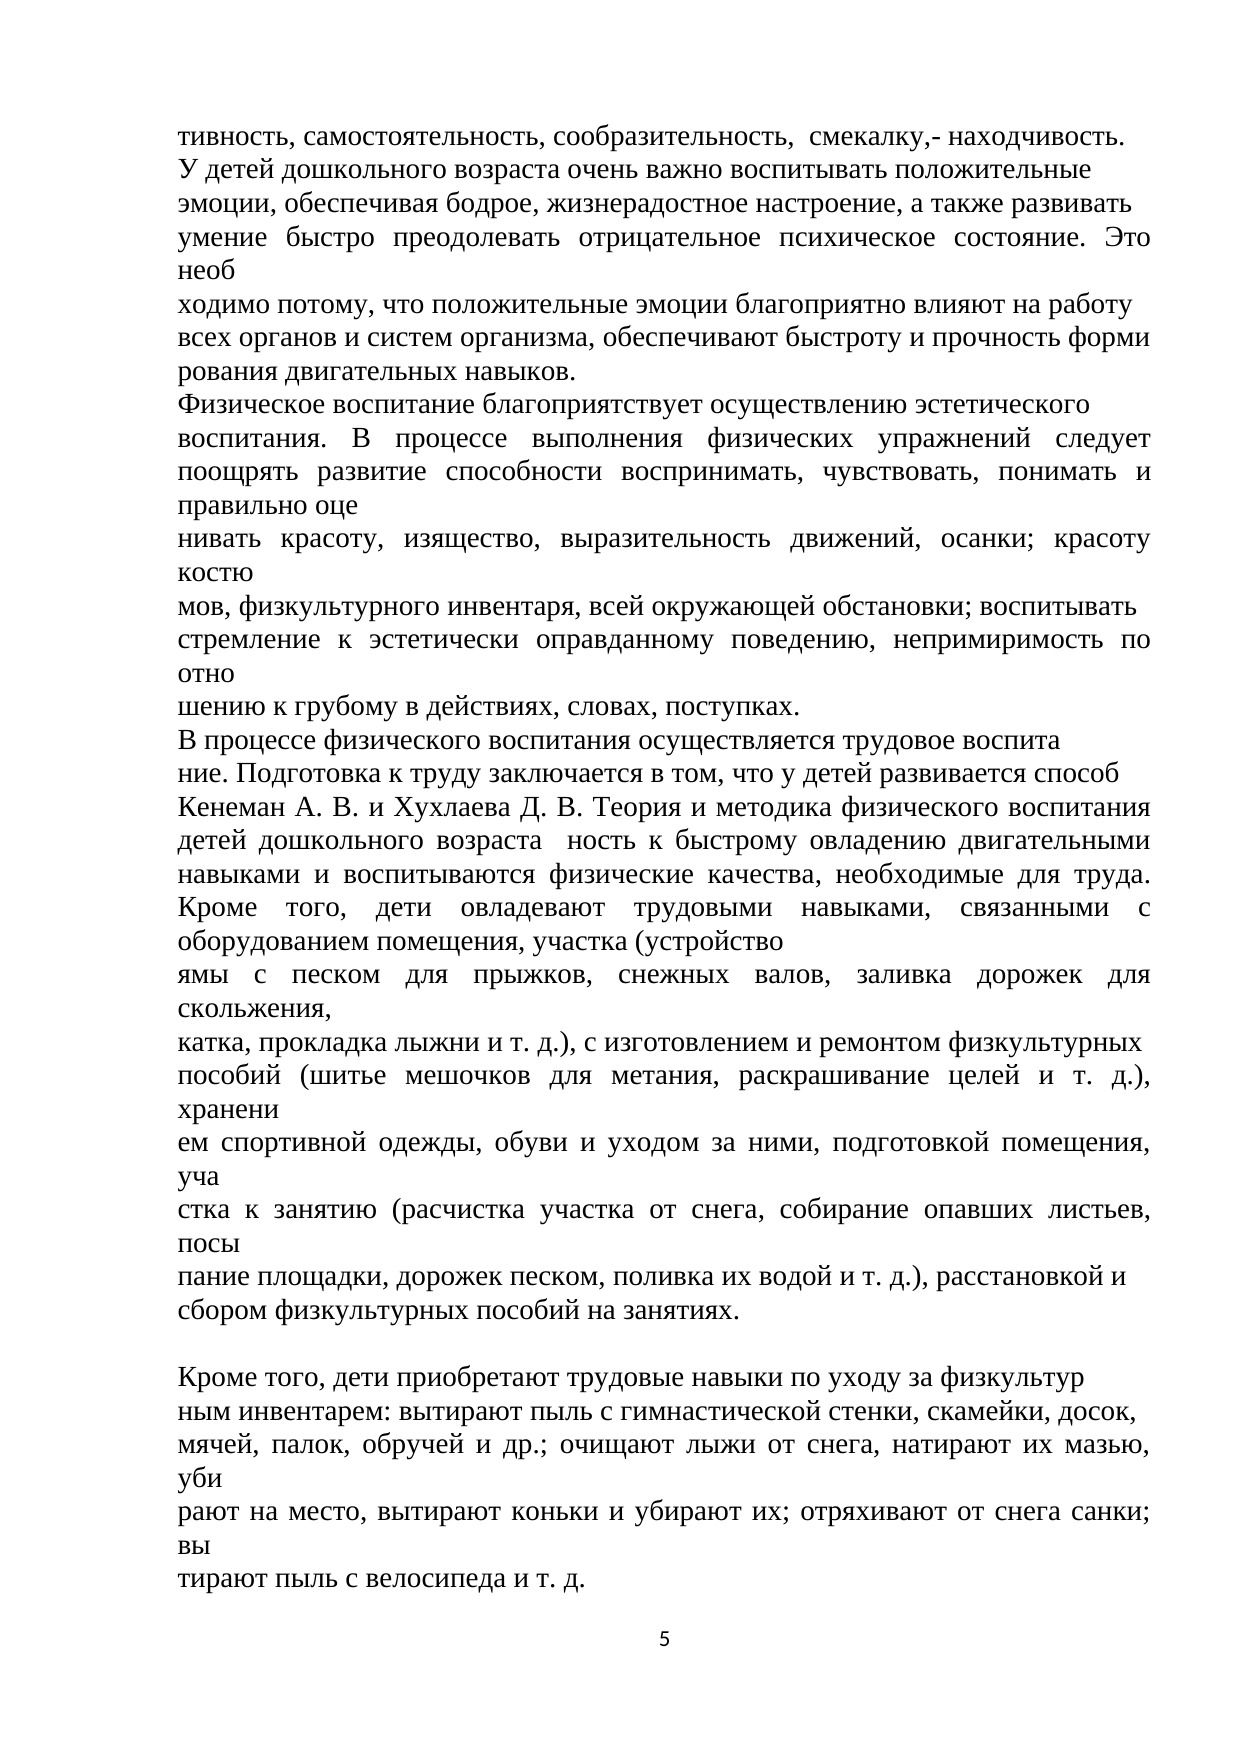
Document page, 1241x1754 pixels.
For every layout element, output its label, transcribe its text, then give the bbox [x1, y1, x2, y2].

text У детей дошкольного возраста очень важно воспитывать положительные [177, 152, 1152, 185]
text шению к грубому в действиях, словах, поступках. [177, 688, 1152, 722]
text пание площадки, дорожек песком, поливка их водой и т. д.), расстановкой и [177, 1258, 1152, 1292]
text ние. Подготовка к труду заключается в том, что у детей развивается способ [177, 755, 1152, 789]
text катка, прокладка лыжни и т. д.), с изготовлением и ремонтом физкультурных [177, 1024, 1152, 1057]
text рают на место, вытирают коньки и убирают их; отряхивают от снега санки; вы [177, 1493, 1152, 1560]
text всех органов и систем организма, обеспечивают быстроту и прочность форми [177, 319, 1152, 353]
text стка к занятию (расчистка участка от снега, собирание опавших листьев, посы [177, 1191, 1152, 1258]
text эмоции, обеспечивая бодрое, жизнерадостное настроение, а также развивать [177, 185, 1152, 219]
text пособий (шитье мешочков для метания, раскрашивание целей и т. д.), хранени [177, 1057, 1152, 1124]
text Кроме того, дети приобретают трудовые навыки по уходу за физкультур [177, 1359, 1152, 1393]
text ходимо потому, что положительные эмоции благоприятно влияют на работу [177, 286, 1152, 319]
text В процессе физического воспитания осуществляется трудовое воспита [177, 722, 1152, 755]
text сбором физкультурных пособий на занятиях. [177, 1292, 1152, 1326]
text ным инвентарем: вытирают пыль с гимнастической стенки, скамейки, досок, [177, 1393, 1152, 1426]
text стремление к эстетически оправданному поведению, непримиримость по отно [177, 621, 1152, 688]
text мячей, палок, обручей и др.; очищают лыжи от снега, натирают их мазью, уби [177, 1426, 1152, 1493]
text тивность, самостоятельность, сообразительность, смекалку,- находчивость. [177, 118, 1152, 152]
text тирают пыль с велосипеда и т. д. [177, 1560, 1152, 1594]
text рования двигательных навыков. [177, 353, 1152, 386]
text мов, физкультурного инвентаря, всей окружающей обстановки; воспитывать [177, 588, 1152, 621]
text нивать красоту, изящество, выразительность движений, осанки; красоту костю [177, 521, 1152, 588]
text умение быстро преодолевать отрицательное психическое состояние. Это необ [177, 219, 1152, 286]
text ямы с песком для прыжков, снежных валов, заливка дорожек для скольжения, [177, 957, 1152, 1024]
text ем спортивной одежды, обуви и уходом за ними, подготовкой помещения, уча [177, 1124, 1152, 1191]
text Физическое воспитание благоприятствует осуществлению эстетического [177, 386, 1152, 420]
text воспитания. В процессе выполнения физических упражнений следует поощрять развитие способности воспринимать, чувствовать, понимать и правильно оце [177, 420, 1152, 521]
text Кенеман А. В. и Хухлаева Д. В. Теория и методика физического воспитания детей дошкольного возраста ность к быстрому овладению двигательными навыками и воспитываются физические качества, необходимые для труда. Кроме того, дети овладевают трудовыми навыками, связанными с оборудованием помещения, участка (устройство [177, 789, 1152, 957]
